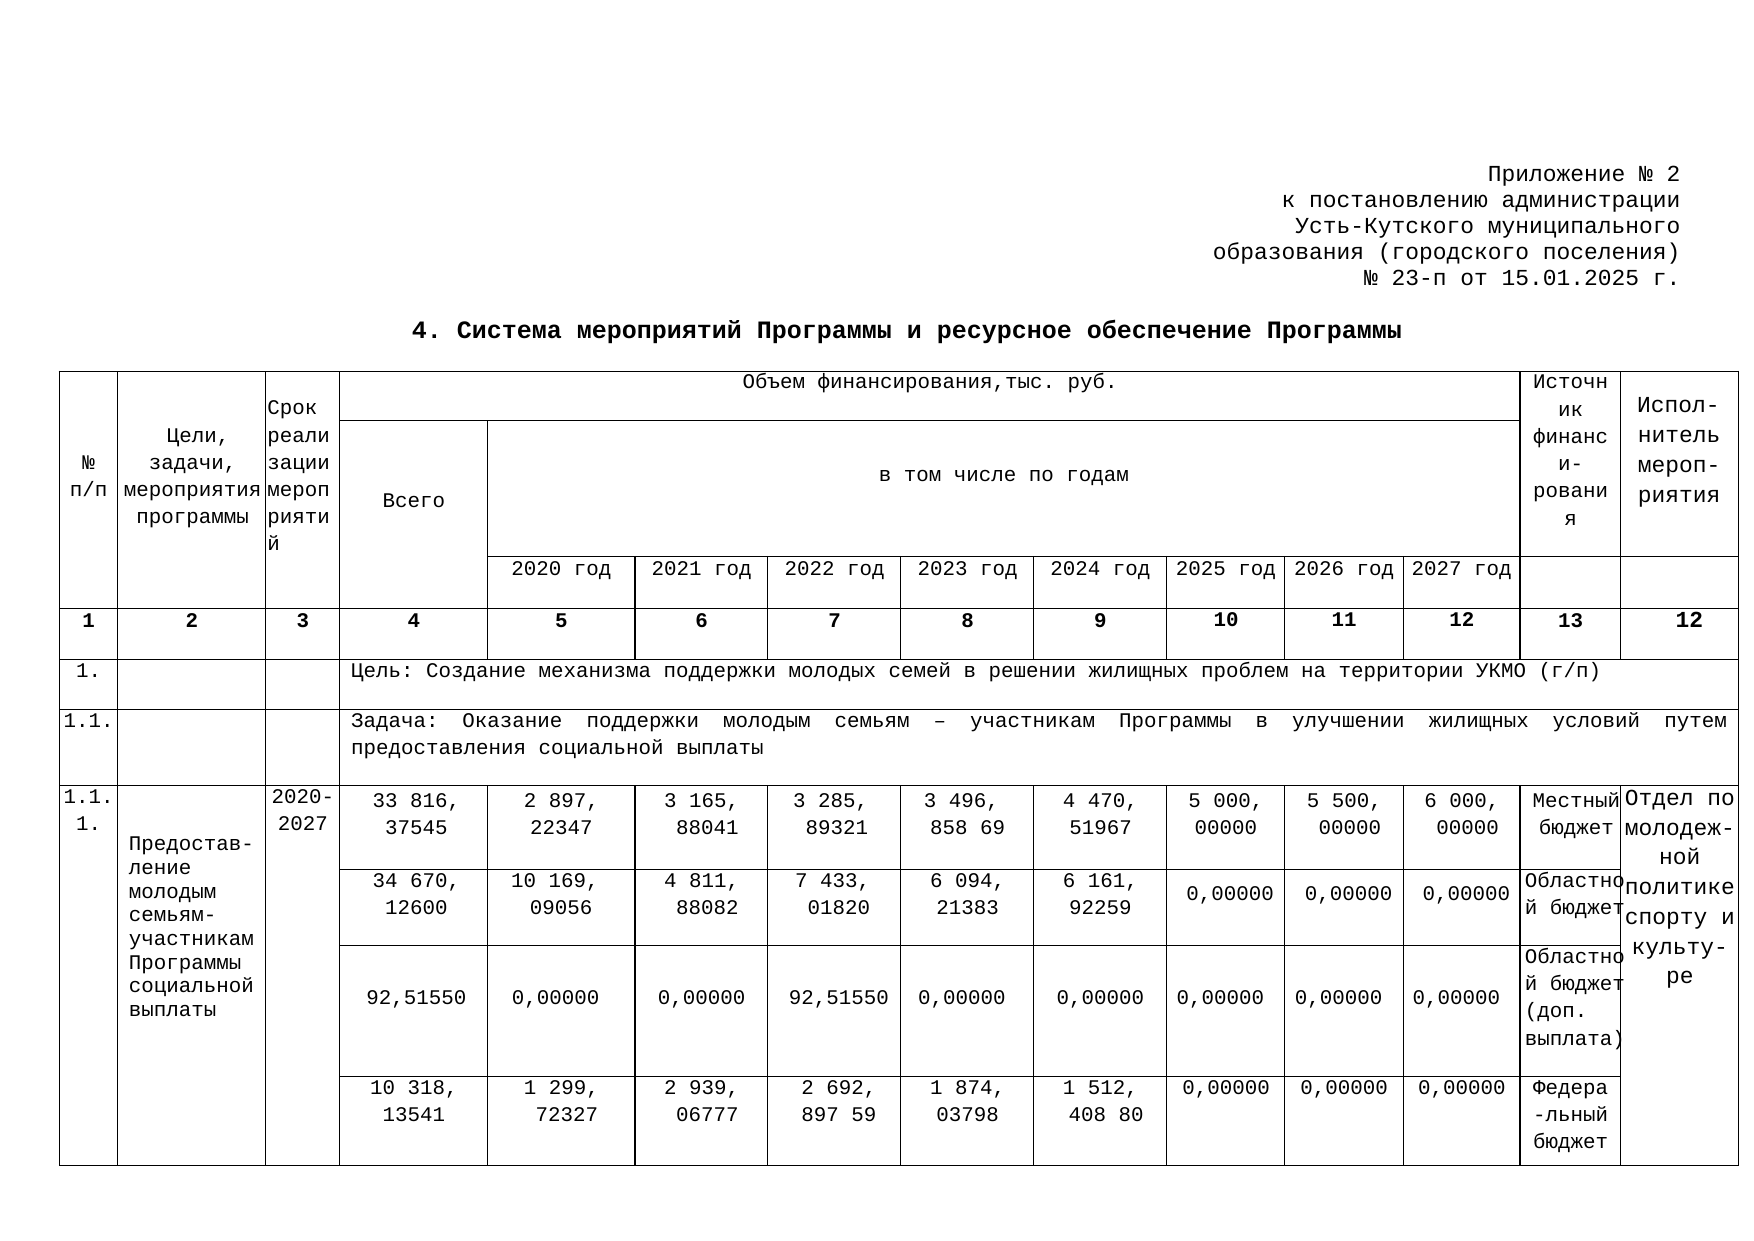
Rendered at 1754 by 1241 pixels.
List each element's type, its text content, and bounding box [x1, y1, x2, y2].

table_header Срок реализации мероприятий [266, 372, 339, 607]
table_cell 0,00000 [1404, 870, 1519, 945]
table_cell Местный бюджет [1521, 786, 1620, 868]
table_cell 3 165, 88041 [636, 786, 767, 868]
table_cell 92,51550 [340, 946, 487, 1076]
table_cell 2020 год [488, 557, 634, 607]
table_cell 1 874, 03798 [901, 1077, 1033, 1165]
table_cell [266, 660, 339, 708]
table_cell 13 [1521, 609, 1620, 659]
table_cell 5 000, 00000 [1167, 786, 1284, 868]
table_cell 2022 год [768, 557, 900, 607]
table_cell 7 [768, 609, 900, 659]
table_cell 6 000, 00000 [1404, 786, 1519, 868]
table_cell 0,00000 [636, 946, 767, 1076]
table_cell 2021 год [636, 557, 767, 607]
table_cell [1521, 557, 1620, 607]
table_header Источник финанси-рования [1521, 372, 1620, 556]
text Усть-Кутского муниципального образования (городского поселения) [74, 215, 1680, 267]
table_cell 1 512, 408 80 [1034, 1077, 1166, 1165]
text Приложение № 2 [487, 163, 1680, 189]
text № 23-п от 15.01.2025 г. [133, 267, 1680, 292]
table_cell Федера-льный бюджет [1521, 1077, 1620, 1165]
table_cell Предостав-ление молодым семьям-участникам Программы социальной выплаты [118, 786, 265, 1165]
table_cell 33 816, 37545 [340, 786, 487, 868]
table_cell 4 [340, 609, 487, 659]
table_cell 6 [636, 609, 767, 659]
table_cell 11 [1285, 609, 1403, 659]
table_cell 92,51550 [768, 946, 900, 1076]
table_cell 1. [60, 660, 117, 708]
table_cell 0,00000 [1404, 1077, 1519, 1165]
table_cell 3 [266, 609, 339, 659]
table_cell 10 169, 09056 [488, 870, 634, 945]
table_cell 1 [60, 609, 117, 659]
table_cell [266, 710, 339, 785]
text 4. Система мероприятий Программы и ресурсное обеспечение Программы [133, 317, 1680, 346]
table_header Цели, задачи, мероприятия программы [118, 372, 265, 607]
table_cell 2024 год [1034, 557, 1166, 607]
table_cell 5 [488, 609, 634, 659]
table_cell Областной бюджет (доп. выплата) [1521, 946, 1620, 1076]
table_cell Областной бюджет [1521, 870, 1620, 945]
table_cell 12 [1621, 609, 1738, 659]
table_cell 0,00000 [1285, 870, 1403, 945]
table_header № п/п [60, 372, 117, 607]
table_cell 0,00000 [1167, 946, 1284, 1076]
table_cell 34 670, 12600 [340, 870, 487, 945]
table_cell Отдел по молодеж-ной политике спорту и культу-ре [1621, 786, 1738, 1165]
table_cell 0,00000 [1285, 946, 1403, 1076]
table_cell 9 [1034, 609, 1166, 659]
text к постановлению администрации [487, 189, 1680, 215]
table_cell 2 [118, 609, 265, 659]
table_cell 2 939, 06777 [636, 1077, 767, 1165]
table_cell 0,00000 [1167, 870, 1284, 945]
table_cell 10 318, 13541 [340, 1077, 487, 1165]
table_cell 2025 год [1167, 557, 1284, 607]
table_cell 3 496, 858 69 [901, 786, 1033, 868]
table_cell [118, 660, 265, 708]
table_cell 0,00000 [488, 946, 634, 1076]
table_cell 1.1. [60, 710, 117, 785]
table_cell 8 [901, 609, 1033, 659]
table_cell 0,00000 [1404, 946, 1519, 1076]
table_cell 6 161, 92259 [1034, 870, 1166, 945]
table_cell 5 500, 00000 [1285, 786, 1403, 868]
table_cell 0,00000 [1285, 1077, 1403, 1165]
table_cell Всего [340, 421, 487, 607]
table_cell 0,00000 [1034, 946, 1166, 1076]
table_cell в том числе по годам [488, 421, 1519, 556]
table_cell 1 299, 72327 [488, 1077, 634, 1165]
table_cell Цель: Создание механизма поддержки молодых семей в решении жилищных проблем на территории УКМО (г/п) [340, 660, 1738, 708]
table_cell [118, 710, 265, 785]
table_cell 2020-2027 [266, 786, 339, 1165]
table_cell 4 811, 88082 [636, 870, 767, 945]
table_cell 7 433, 01820 [768, 870, 900, 945]
table_cell 2027 год [1404, 557, 1519, 607]
table_cell 12 [1404, 609, 1519, 659]
table_cell 2 692, 897 59 [768, 1077, 900, 1165]
table_cell Задача: Оказание поддержки молодым семьям – участникам Программы в улучшении жилищных условий путем предоставления социальной выплаты [340, 710, 1738, 785]
table_cell 6 094, 21383 [901, 870, 1033, 945]
table_cell 2 897, 22347 [488, 786, 634, 868]
table_cell 2023 год [901, 557, 1033, 607]
table_cell 0,00000 [1167, 1077, 1284, 1165]
table_cell 10 [1167, 609, 1284, 659]
table_cell 4 470, 51967 [1034, 786, 1166, 868]
table_cell 1.1.1. [60, 786, 117, 1165]
table_cell 2026 год [1285, 557, 1403, 607]
table_header Испол-нитель мероп-риятия [1621, 372, 1738, 556]
table_header Объем финансирования,тыс. руб. [340, 372, 1519, 420]
table_cell 3 285, 89321 [768, 786, 900, 868]
table_cell 0,00000 [901, 946, 1033, 1076]
table_cell [1621, 557, 1738, 607]
